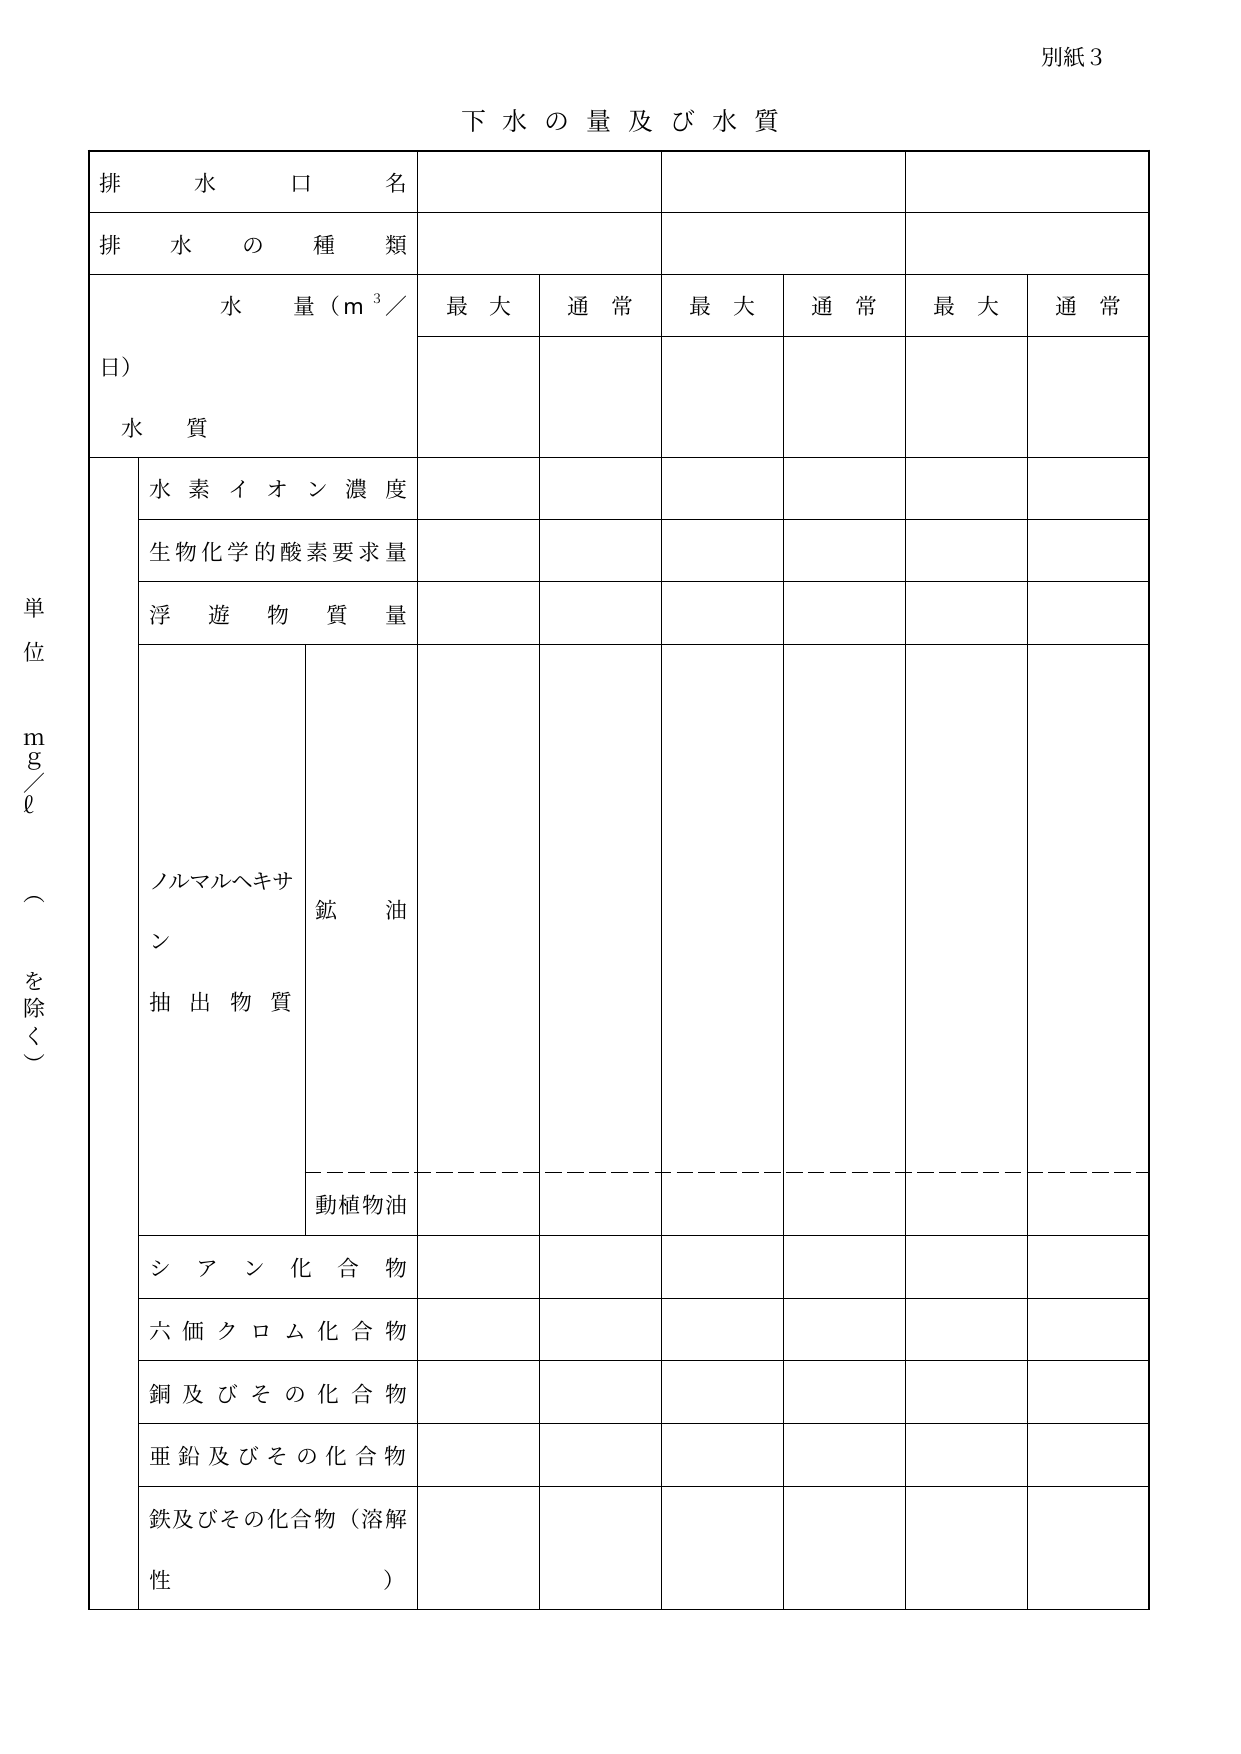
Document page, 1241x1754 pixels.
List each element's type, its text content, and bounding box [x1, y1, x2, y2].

table_cell [906, 645, 1027, 1172]
text 下水の量及び水質 [89, 89, 1152, 149]
table_header [662, 152, 905, 212]
table_cell [418, 582, 539, 644]
table_cell [418, 520, 539, 581]
table_cell 最 大 [418, 275, 539, 336]
table_cell [418, 458, 539, 518]
table_cell [1028, 1172, 1148, 1235]
table_cell [418, 1487, 539, 1609]
table_cell [90, 1172, 138, 1609]
table_cell [1028, 1424, 1148, 1486]
table_cell [906, 1299, 1027, 1360]
table_cell [1028, 582, 1148, 644]
table_cell [662, 458, 783, 518]
table_cell [906, 213, 1148, 274]
table_cell 鉄及びその化合物（溶解性） [139, 1487, 417, 1609]
table_cell [784, 1236, 905, 1297]
table_cell [906, 1424, 1027, 1486]
table_cell [662, 1172, 783, 1235]
table_cell [906, 337, 1027, 457]
table_cell [90, 458, 138, 1172]
table_cell [662, 1236, 783, 1297]
table_cell 最 大 [906, 275, 1027, 336]
table_cell [1028, 1299, 1148, 1360]
table_cell [784, 458, 905, 518]
table_cell [1028, 645, 1148, 1172]
table_cell [1028, 337, 1148, 457]
table_cell [784, 1361, 905, 1423]
table_cell [784, 1424, 905, 1486]
table_cell [540, 1299, 661, 1360]
table_cell [906, 1361, 1027, 1423]
table_cell [906, 1172, 1027, 1235]
table_cell 排水の種類 [90, 213, 417, 274]
table_cell [540, 458, 661, 518]
table_header 排水口名 [90, 152, 417, 212]
table_header [418, 152, 661, 212]
table_cell [418, 1361, 539, 1423]
table_cell 通 常 [540, 275, 661, 336]
table_cell [662, 520, 783, 581]
table_cell 通 常 [1028, 275, 1148, 336]
table_cell [1028, 1236, 1148, 1297]
table_cell [662, 645, 783, 1172]
table_cell 水素イオン濃度 [139, 458, 417, 518]
table_cell [906, 1236, 1027, 1297]
table_cell [540, 582, 661, 644]
table_cell [540, 1424, 661, 1486]
table_cell [540, 337, 661, 457]
table_cell 最 大 [662, 275, 783, 336]
table_cell [540, 520, 661, 581]
table_cell [418, 213, 661, 274]
table_cell [906, 582, 1027, 644]
table_cell [418, 1424, 539, 1486]
table_cell [784, 337, 905, 457]
table_cell [418, 1172, 539, 1235]
table_cell [784, 582, 905, 644]
table_cell [540, 1487, 661, 1609]
table_cell [418, 1299, 539, 1360]
table_cell [662, 1424, 783, 1486]
table_cell シアン化合物 [139, 1236, 417, 1297]
table_cell 亜鉛及びその化合物 [139, 1424, 417, 1486]
table_cell [540, 1236, 661, 1297]
table_cell [540, 1172, 661, 1235]
table_cell [1028, 1361, 1148, 1423]
table_cell [1028, 1487, 1148, 1609]
table_cell [418, 1236, 539, 1297]
table_cell [540, 1361, 661, 1423]
table_cell [906, 1487, 1027, 1609]
table_cell [662, 337, 783, 457]
table_cell [784, 520, 905, 581]
table_cell [784, 645, 905, 1172]
table_cell 鉱油 [306, 645, 417, 1172]
table_cell [662, 1487, 783, 1609]
table_cell 六価クロム化合物 [139, 1299, 417, 1360]
table_cell [662, 1299, 783, 1360]
table_cell 動植物油 [306, 1172, 417, 1235]
table_header [906, 152, 1148, 212]
table_cell [906, 458, 1027, 518]
table_cell 浮遊物質量 [139, 582, 417, 644]
table_cell [662, 213, 905, 274]
table_cell [662, 1361, 783, 1423]
table_cell [1028, 520, 1148, 581]
table_cell [540, 645, 661, 1172]
table_cell [418, 337, 539, 457]
table_cell 銅及びその化合物 [139, 1361, 417, 1423]
table_cell 水 量（m３／日） 水 質 [90, 275, 417, 457]
table_cell [1028, 458, 1148, 518]
table_cell [784, 1299, 905, 1360]
table_cell ノルマルヘキサン 抽出物質 [139, 645, 305, 1235]
table_cell [906, 520, 1027, 581]
table_cell 通 常 [784, 275, 905, 336]
table_cell [662, 582, 783, 644]
table_cell [418, 645, 539, 1172]
table_cell 生物化学的酸素要求量 [139, 520, 417, 581]
table_cell [784, 1487, 905, 1609]
table_cell [784, 1172, 905, 1235]
